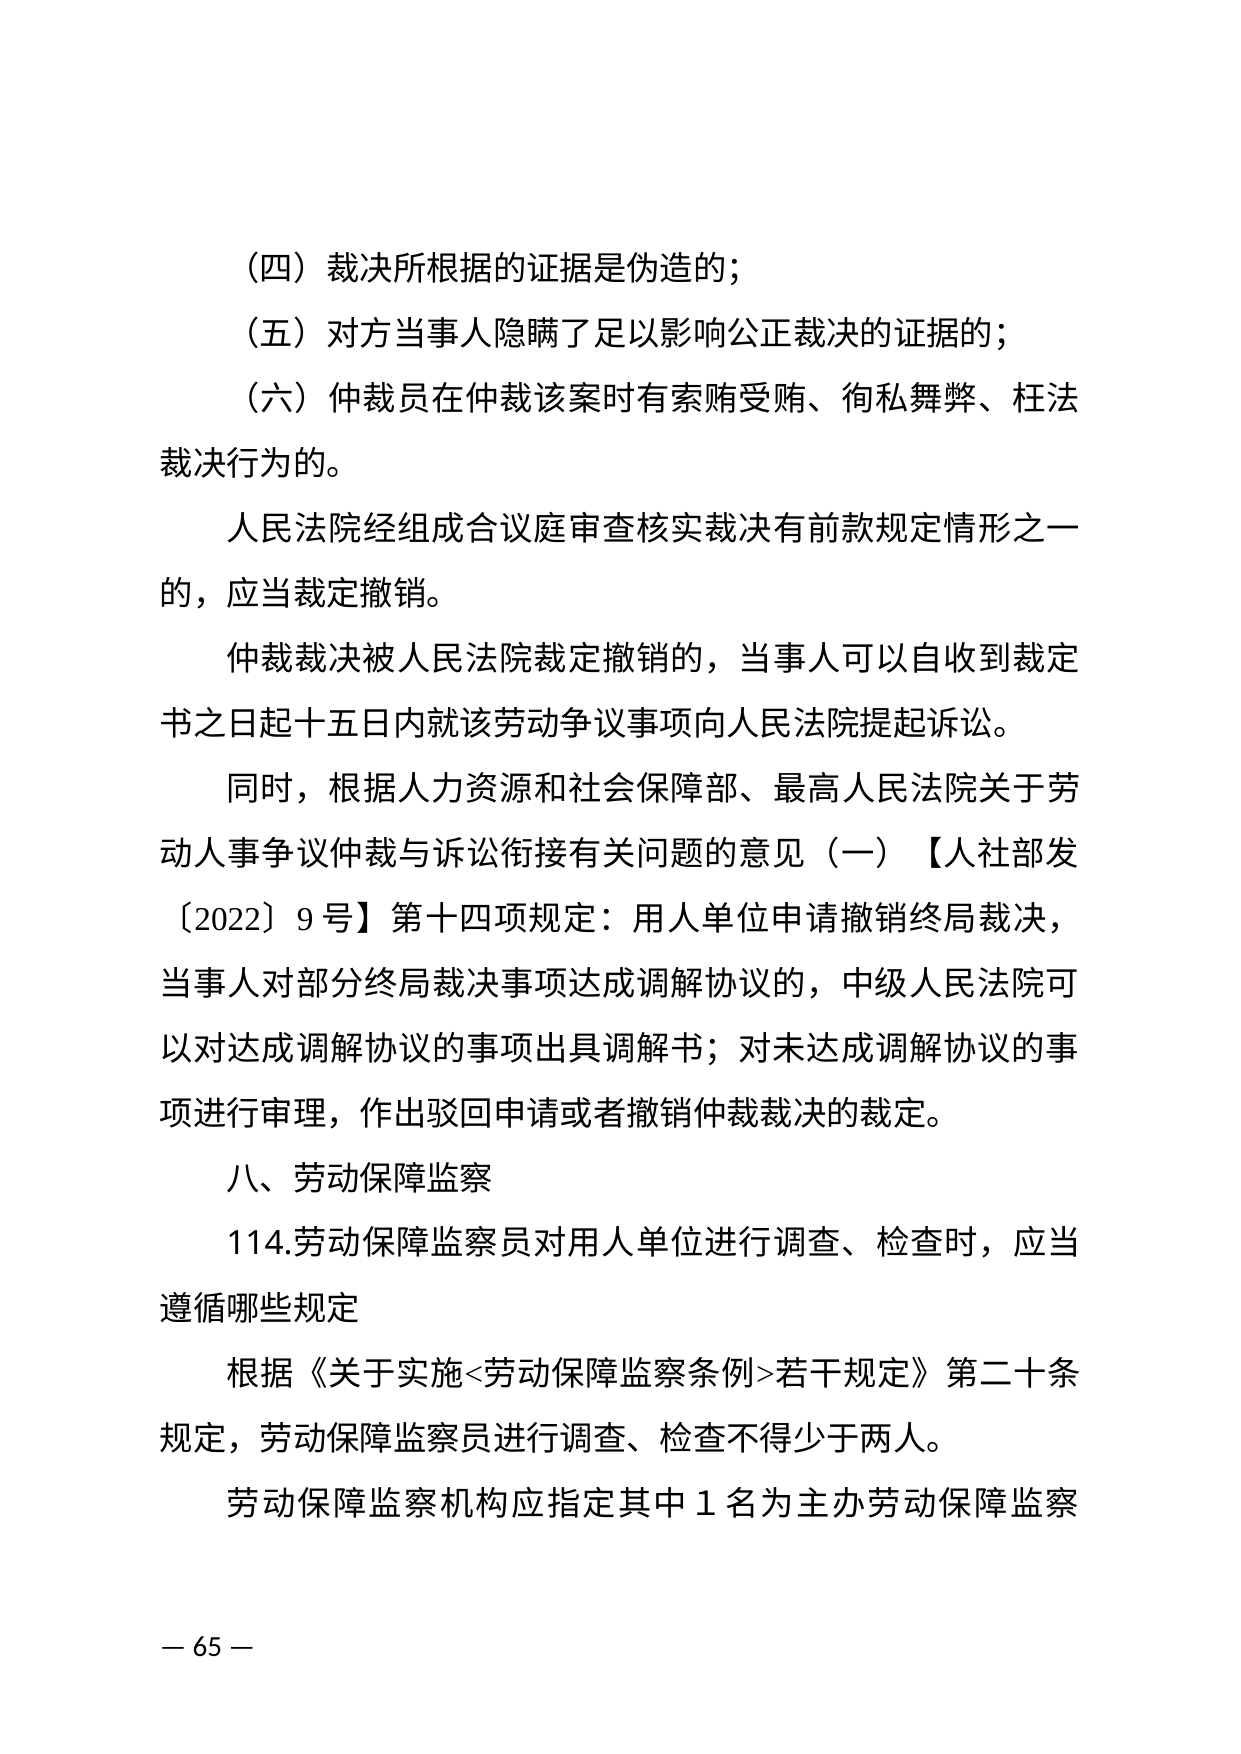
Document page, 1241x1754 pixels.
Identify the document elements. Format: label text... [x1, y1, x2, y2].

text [159, 1468, 1081, 1533]
text 同时，根据人力资源和社会保障部、最高人民法院关于劳动人事争议仲裁与诉讼衔接有关问题的意见（一）【人社部发〔2022〕9号】第十四项规定：用人单位申请撤销终局裁决，当事人对部分终局裁决事项达成调解协议的，中级人民法院可以对达成调解协议的事项出具调解书；对未达成调解协议的事项进行审理，作出驳回申请或者撤销仲裁裁决的裁定。 [159, 753, 1081, 1143]
text （六）仲裁员在仲裁该案时有索贿受贿、徇私舞弊、枉法裁决行为的。 [159, 363, 1081, 493]
text 人民法院经组成合议庭审查核实裁决有前款规定情形之一的，应当裁定撤销。 [159, 493, 1081, 623]
text 八、劳动保障监察 [159, 1143, 1081, 1208]
text 114.劳动保障监察员对用人单位进行调查、检查时，应当遵循哪些规定 [159, 1208, 1081, 1338]
text 仲裁裁决被人民法院裁定撤销的，当事人可以自收到裁定书之日起十五日内就该劳动争议事项向人民法院提起诉讼。 [159, 623, 1081, 753]
text （四）裁决所根据的证据是伪造的； [159, 233, 1081, 298]
text 根据《关于实施<劳动保障监察条例>若干规定》第二十条规定，劳动保障监察员进行调查、检查不得少于两人。 [159, 1338, 1081, 1468]
text （五）对方当事人隐瞒了足以影响公正裁决的证据的； [159, 298, 1081, 363]
